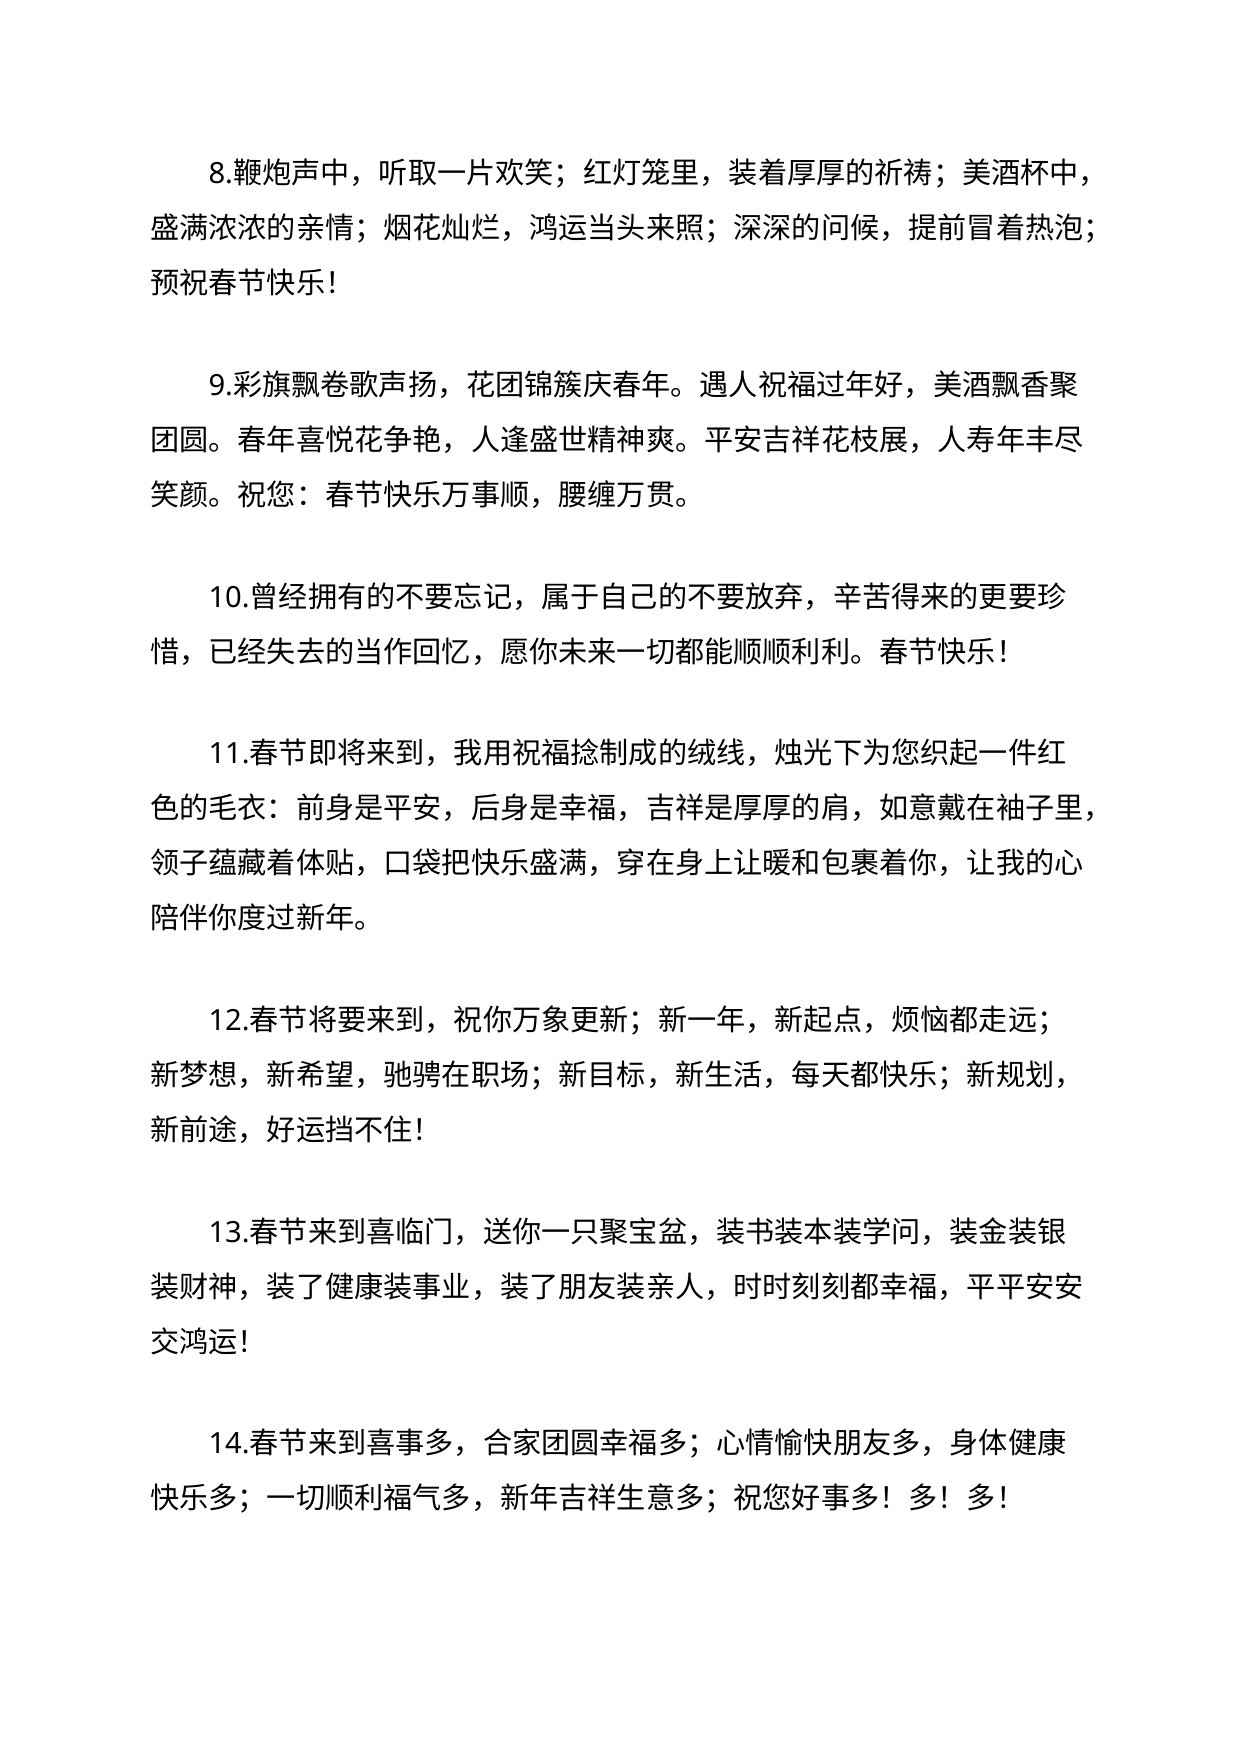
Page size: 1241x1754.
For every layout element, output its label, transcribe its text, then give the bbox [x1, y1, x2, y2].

text 10.曾经拥有的不要忘记，属于自己的不要放弃，辛苦得来的更要珍惜，已经失去的当作回忆，愿你未来一切都能顺顺利利。春节快乐！ [150, 573, 1090, 671]
text 9.彩旗飘卷歌声扬，花团锦簇庆春年。遇人祝福过年好，美酒飘香聚团圆。春年喜悦花争艳，人逢盛世精神爽。平安吉祥花枝展，人寿年丰尽笑颜。祝您：春节快乐万事顺，腰缠万贯。 [150, 362, 1090, 514]
text 13.春节来到喜临门，送你一只聚宝盆，装书装本装学问，装金装银装财神，装了健康装事业，装了朋友装亲人，时时刻刻都幸福，平平安安交鸿运！ [150, 1208, 1090, 1361]
text 14.春节来到喜事多，合家团圆幸福多；心情愉快朋友多，身体健康快乐多；一切顺利福气多，新年吉祥生意多；祝您好事多！多！多！ [150, 1420, 1090, 1517]
text 8.鞭炮声中，听取一片欢笑；红灯笼里，装着厚厚的祈祷；美酒杯中，盛满浓浓的亲情；烟花灿烂，鸿运当头来照；深深的问候，提前冒着热泡；预祝春节快乐！ [150, 150, 1090, 302]
text 11.春节即将来到，我用祝福捻制成的绒线，烛光下为您织起一件红色的毛衣：前身是平安，后身是幸福，吉祥是厚厚的肩，如意戴在袖子里，领子蕴藏着体贴，口袋把快乐盛满，穿在身上让暖和包裹着你，让我的心陪伴你度过新年。 [150, 730, 1090, 937]
text 12.春节将要来到，祝你万象更新；新一年，新起点，烦恼都走远；新梦想，新希望，驰骋在职场；新目标，新生活，每天都快乐；新规划，新前途，好运挡不住！ [150, 997, 1090, 1149]
